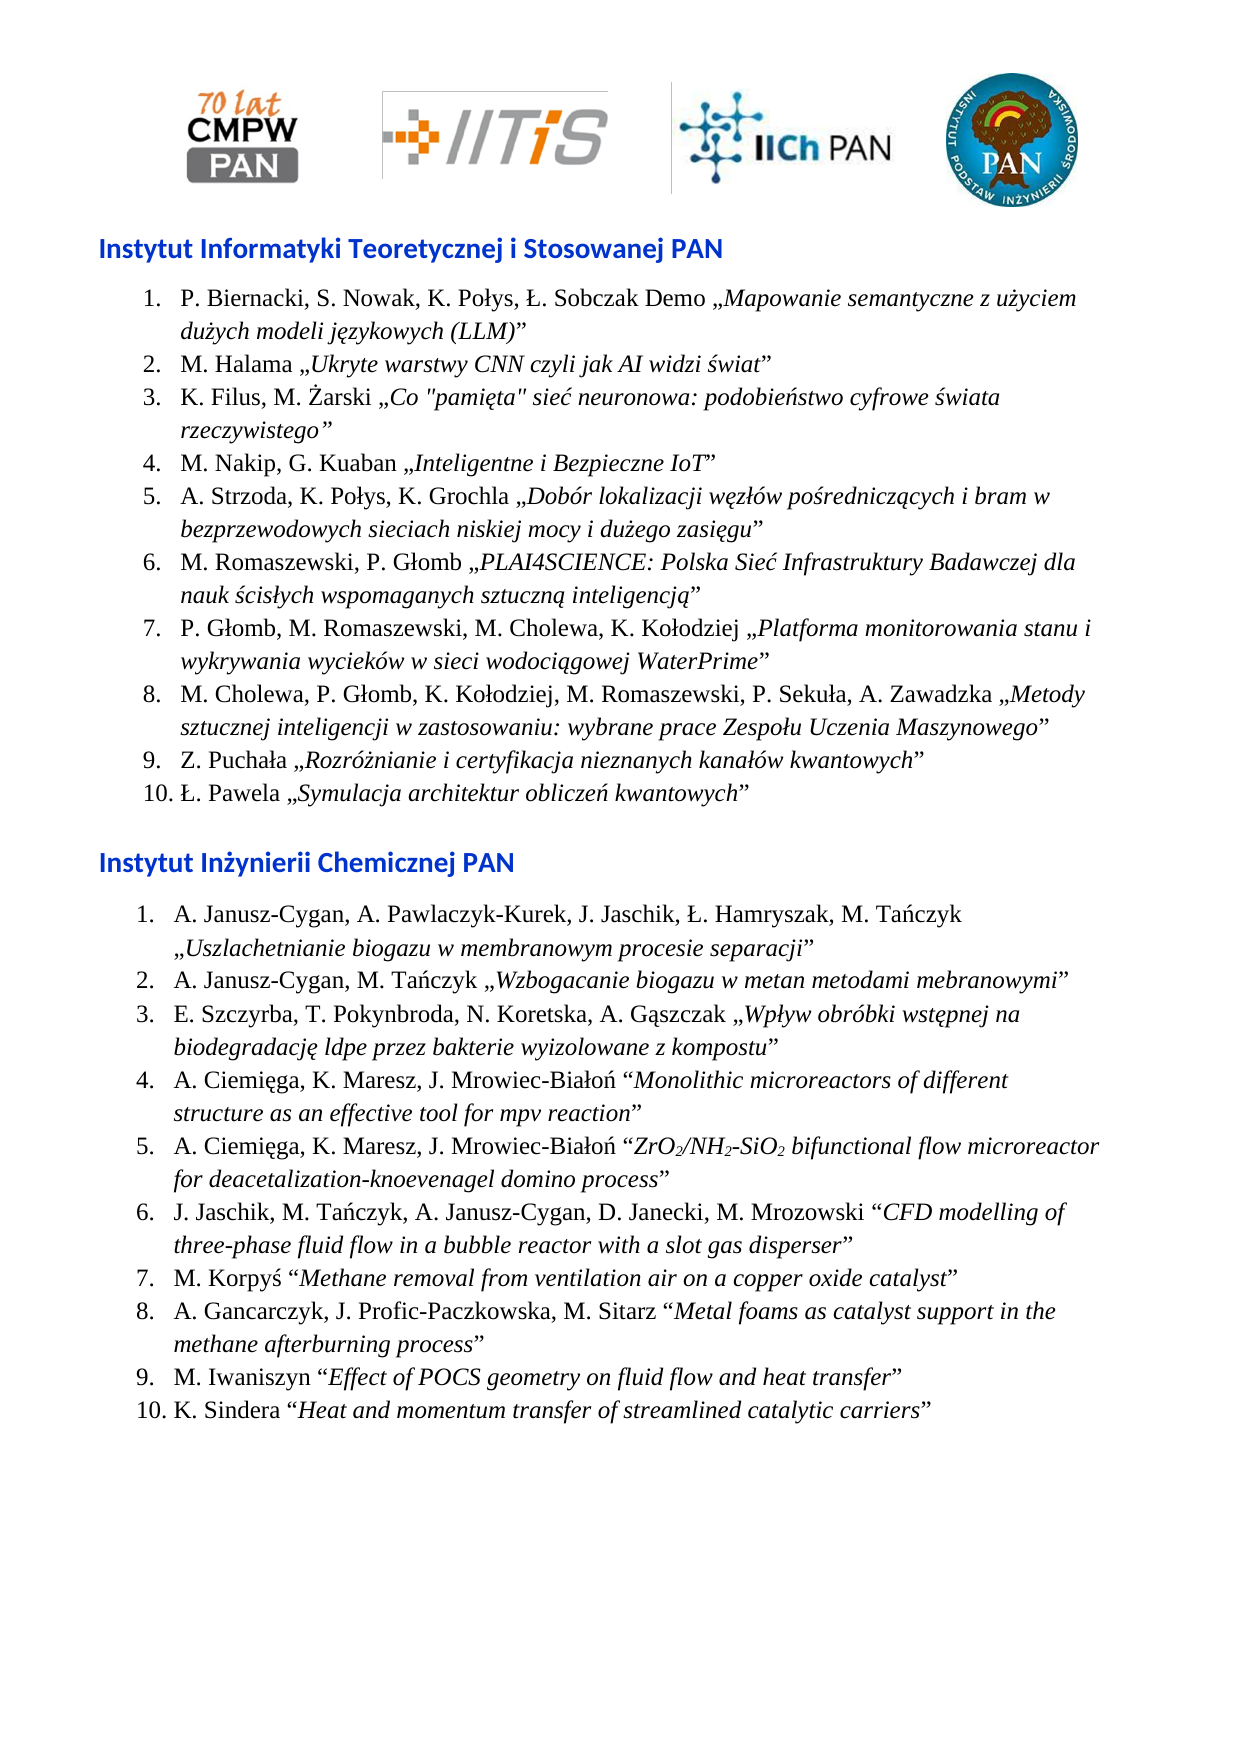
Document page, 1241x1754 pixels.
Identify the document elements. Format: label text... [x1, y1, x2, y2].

list A. Janusz-Cygan, M. Tańczyk „Wzbogacanie biogazu w metan metodami mebranowymi” [136, 966, 1104, 994]
text Instytut Informatyki Teoretycznej i Stosowanej PAN [98, 230, 1104, 265]
list P. Głomb, M. Romaszewski, M. Cholewa, K. Kołodziej „Platforma monitorowania stanu i wykrywania wycieków w sieci wodociągowej WaterPrime” [143, 613, 1104, 675]
text Instytut Inżynierii Chemicznej PAN [99, 844, 1104, 880]
list J. Jaschik, M. Tańczyk, A. Janusz-Cygan, D. Janecki, M. Mrozowski “CFD modelling of three-phase fluid flow in a bubble reactor with a slot gas disperser” [136, 1197, 1104, 1258]
list Ł. Pawela „Symulacja architektur obliczeń kwantowych” [143, 778, 1104, 807]
list M. Iwaniszyn “Effect of POCS geometry on fluid flow and heat transfer” [136, 1362, 1104, 1391]
picture [971, 89, 1053, 190]
list P. Biernacki, S. Nowak, K. Połys, Ł. Sobczak Demo „Mapowanie semantyczne z użyciem dużych modeli językowych (LLM)” [143, 283, 1104, 345]
picture [162, 73, 1078, 207]
list A. Ciemięga, K. Maresz, J. Mrowiec-Białoń “Monolithic microreactors of different structure as an effective tool for mpv reaction” [136, 1065, 1104, 1126]
list M. Nakip, G. Kuaban „Inteligentne i Bezpieczne IoT” [143, 448, 1104, 477]
list E. Szczyrba, T. Pokynbroda, N. Koretska, A. Gąszczak „Wpływ obróbki wstępnej na biodegradację ldpe przez bakterie wyizolowane z kompostu” [136, 999, 1104, 1060]
list M. Cholewa, P. Głomb, K. Kołodziej, M. Romaszewski, P. Sekuła, A. Zawadzka „Metody sztucznej inteligencji w zastosowaniu: wybrane prace Zespołu Uczenia Maszynowego” [143, 679, 1104, 741]
list K. Sindera “Heat and momentum transfer of streamlined catalytic carriers” [136, 1395, 1104, 1424]
list M. Korpyś “Methane removal from ventilation air on a copper oxide catalyst” [136, 1263, 1104, 1292]
list A. Ciemięga, K. Maresz, J. Mrowiec-Białoń “ZrO2/NH2-SiO2 bifunctional flow microreactor for deacetalization-knoevenagel domino process” [136, 1131, 1104, 1192]
list K. Filus, M. Żarski „Co "pamięta" sieć neuronowa: podobieństwo cyfrowe świata rzeczywistego” [143, 382, 1104, 444]
list M. Halama „Ukryte warstwy CNN czyli jak AI widzi świat” [143, 349, 1104, 378]
list A. Strzoda, K. Połys, K. Grochla „Dobór lokalizacji węzłów pośredniczących i bram w bezprzewodowych sieciach niskiej mocy i dużego zasięgu” [143, 481, 1104, 543]
list A. Janusz-Cygan, A. Pawlaczyk-Kurek, J. Jaschik, Ł. Hamryszak, M. Tańczyk „Uszlachetnianie biogazu w membranowym procesie separacji” [136, 899, 1104, 961]
list Z. Puchała „Rozróżnianie i certyfikacja nieznanych kanałów kwantowych” [143, 745, 1104, 774]
list M. Romaszewski, P. Głomb „PLAI4SCIENCE: Polska Sieć Infrastruktury Badawczej dla nauk ścisłych wspomaganych sztuczną inteligencją” [143, 547, 1104, 609]
list A. Gancarczyk, J. Profic-Paczkowska, M. Sitarz “Metal foams as catalyst support in the methane afterburning process” [136, 1296, 1104, 1358]
